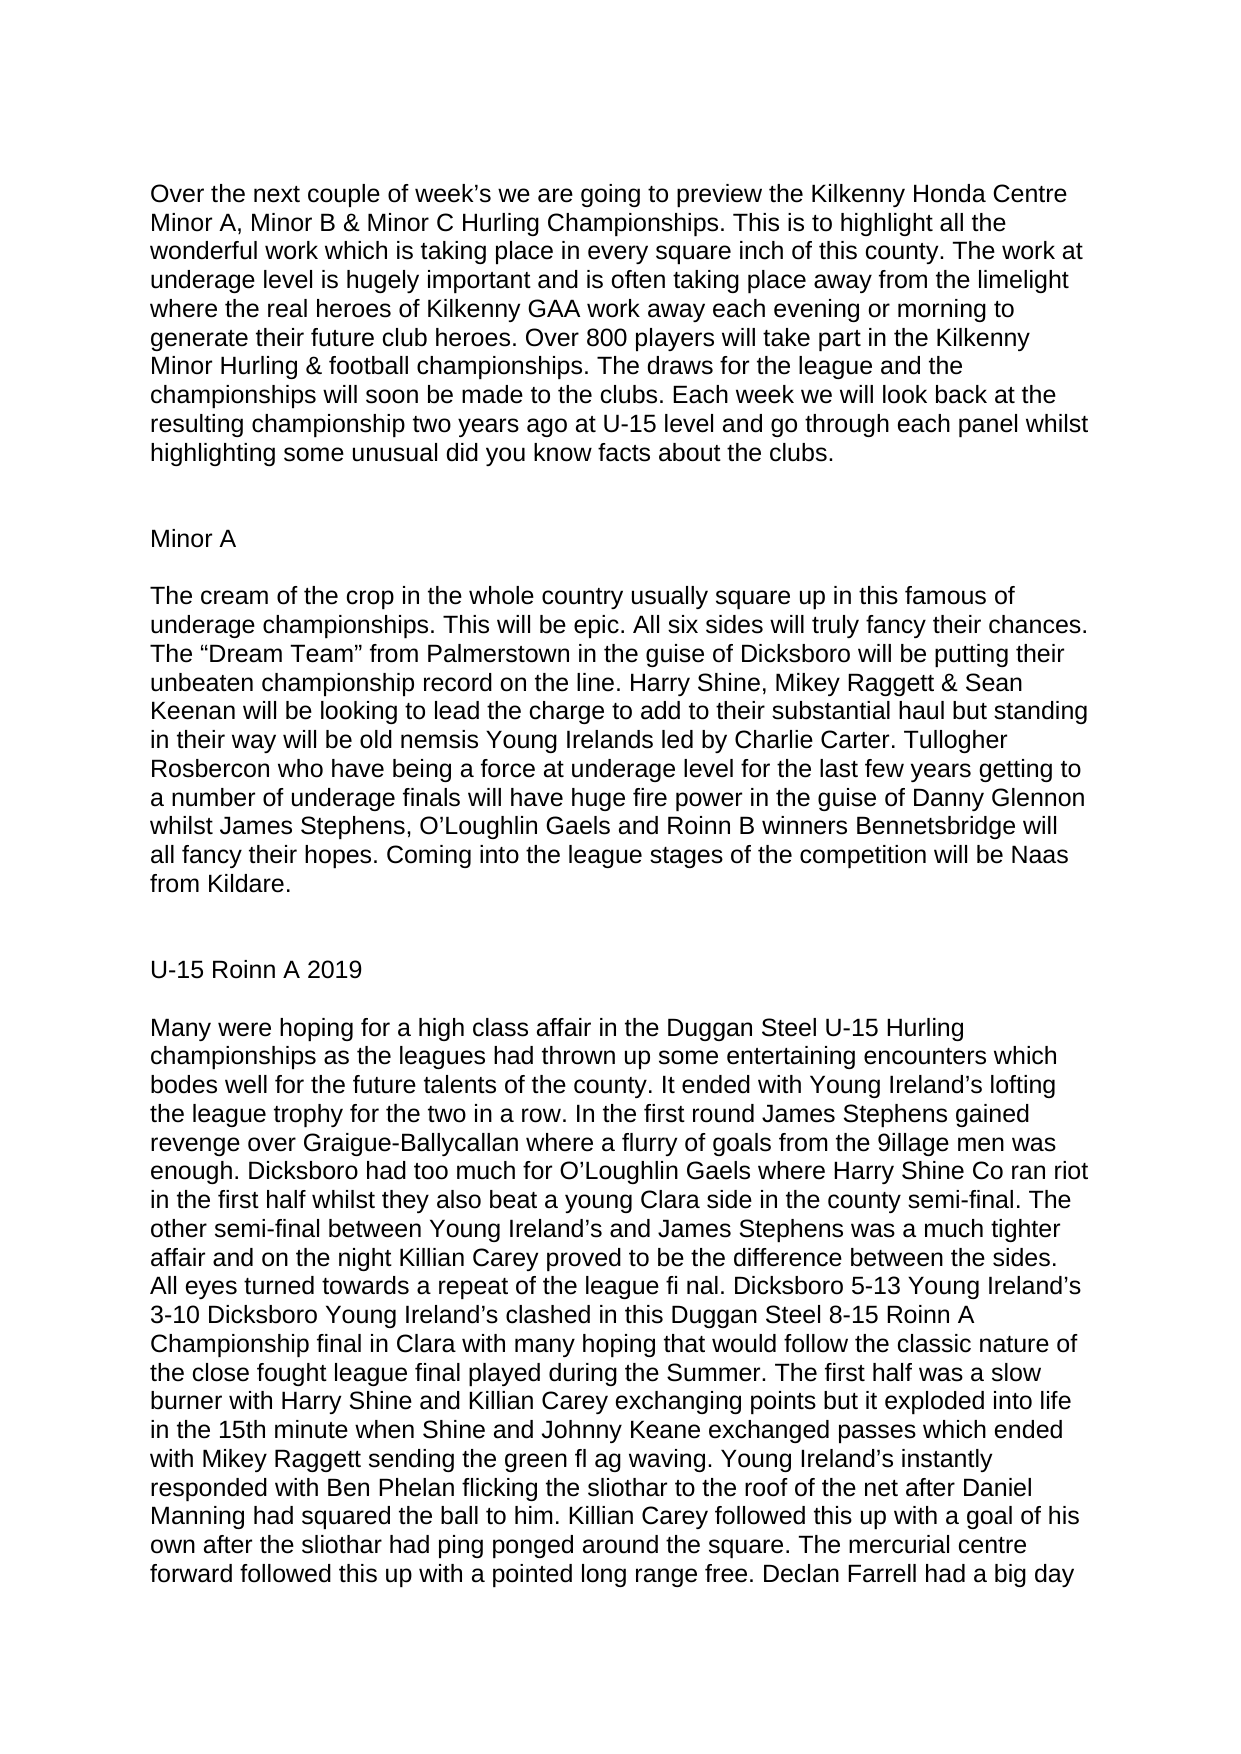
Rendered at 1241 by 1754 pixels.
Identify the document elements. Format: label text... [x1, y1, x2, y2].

text Minor A [150, 524, 1090, 552]
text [150, 1012, 1090, 1587]
text Over the next couple of week’s we are going to preview the Kilkenny Honda Centre Minor A, Minor B & Minor C Hurling Championships. This is to highlight all the wonderful work which is taking place in every square inch of this county. The work at underage level is hugely important and is often taking place away from the limelight where the real heroes of Kilkenny GAA work away each evening or morning to generate their future club heroes. Over 800 players will take part in the Kilkenny Minor Hurling & football championships. The draws for the league and the championships will soon be made to the clubs. Each week we will look back at the resulting championship two years ago at U-15 level and go through each panel whilst highlighting some unusual did you know facts about the clubs. [150, 179, 1090, 466]
text The cream of the crop in the whole country usually square up in this famous of underage championships. This will be epic. All six sides will truly fancy their chances. The “Dream Team” from Palmerstown in the guise of Dicksboro will be putting their unbeaten championship record on the line. Harry Shine, Mikey Raggett & Sean Keenan will be looking to lead the charge to add to their substantial haul but standing in their way will be old nemsis Young Irelands led by Charlie Carter. Tullogher Rosbercon who have being a force at underage level for the last few years getting to a number of underage finals will have huge fire power in the guise of Danny Glennon whilst James Stephens, O’Loughlin Gaels and Roinn B winners Bennetsbridge will all fancy their hopes. Coming into the league stages of the competition will be Naas from Kildare. [150, 581, 1090, 897]
text U-15 Roinn A 2019 [150, 955, 1090, 984]
